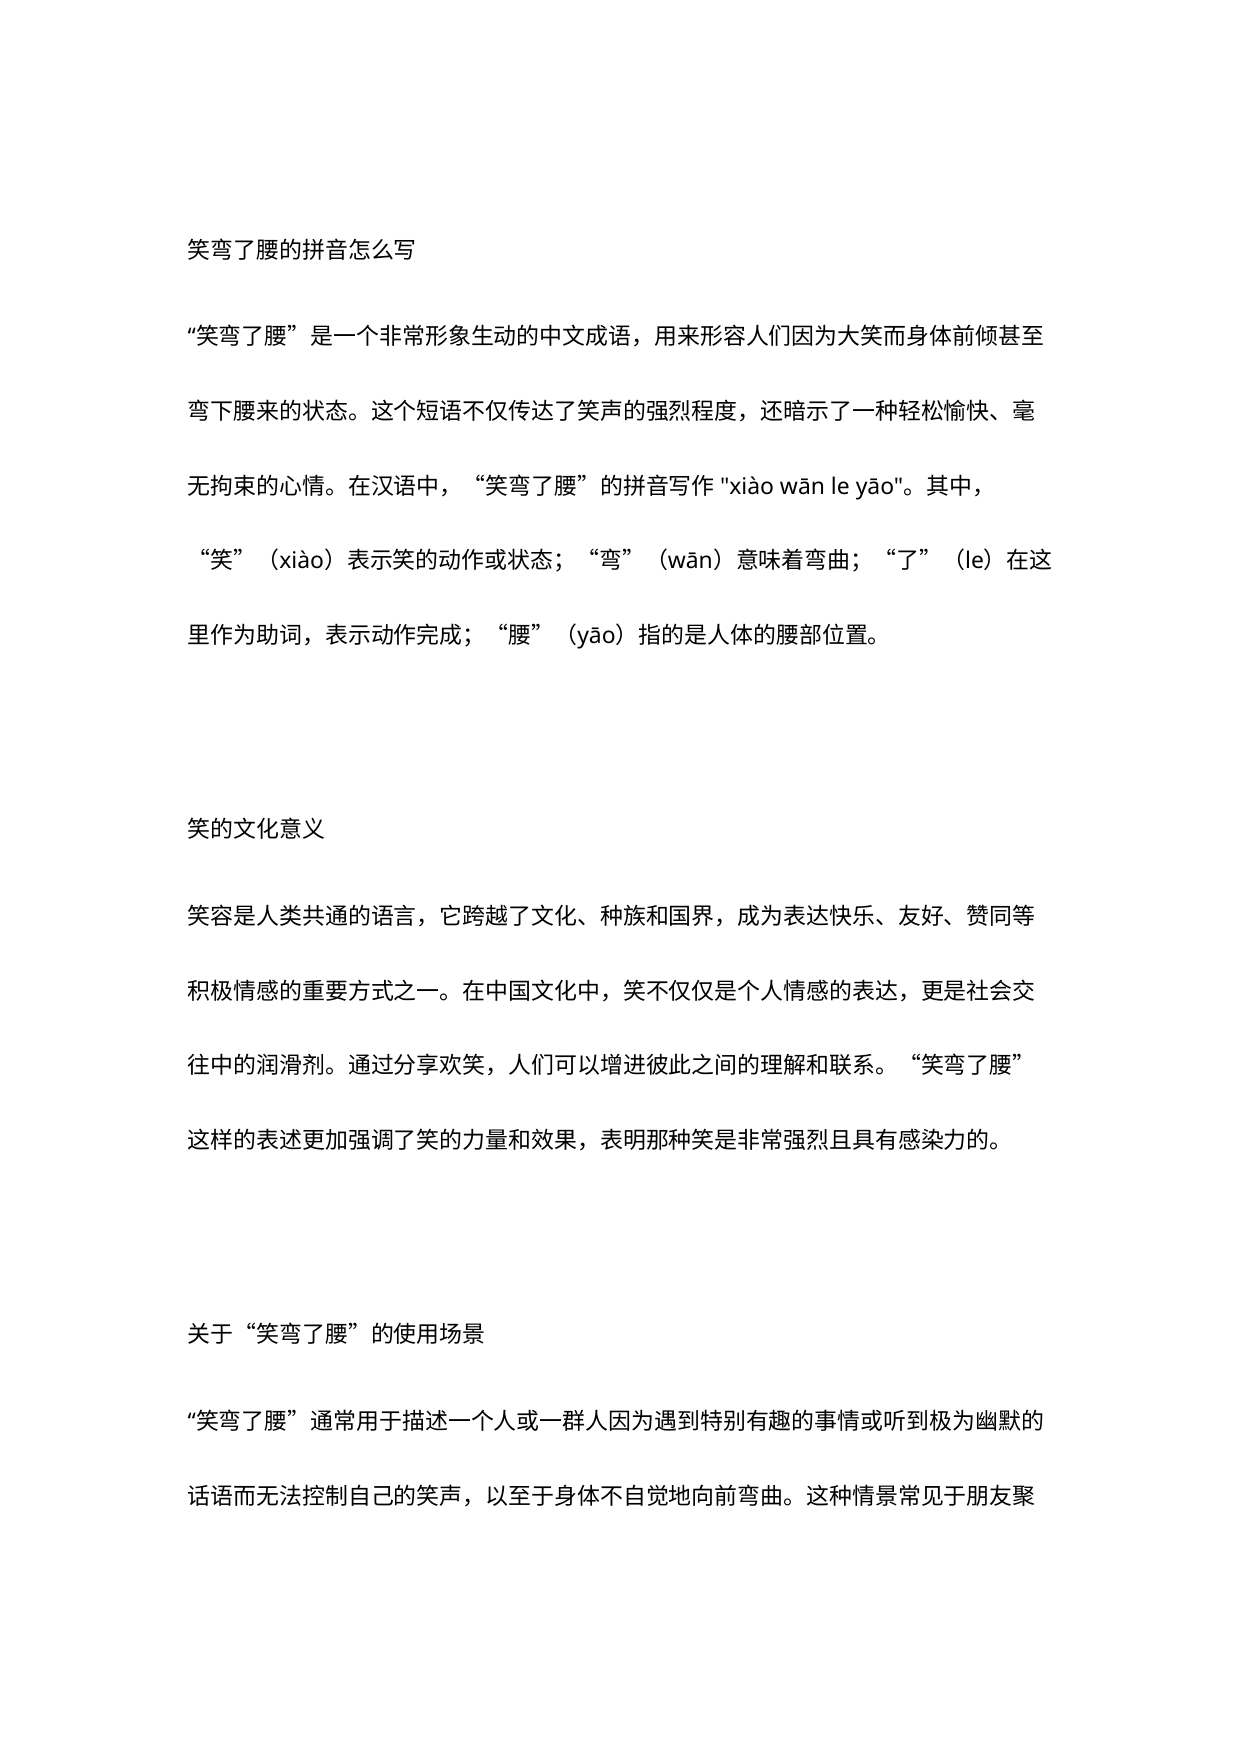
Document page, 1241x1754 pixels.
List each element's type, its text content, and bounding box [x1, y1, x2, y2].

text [187, 1387, 1053, 1527]
text 笑的文化意义 [187, 796, 1053, 861]
text 笑容是人类共通的语言，它跨越了文化、种族和国界，成为表达快乐、友好、赞同等积极情感的重要方式之一。在中国文化中，笑不仅仅是个人情感的表达，更是社会交往中的润滑剂。通过分享欢笑，人们可以增进彼此之间的理解和联系。“笑弯了腰”这样的表述更加强调了笑的力量和效果，表明那种笑是非常强烈且具有感染力的。 [187, 882, 1053, 1171]
text “笑弯了腰”是一个非常形象生动的中文成语，用来形容人们因为大笑而身体前倾甚至弯下腰来的状态。这个短语不仅传达了笑声的强烈程度，还暗示了一种轻松愉快、毫无拘束的心情。在汉语中，“笑弯了腰”的拼音写作 "xiào wān le yāo"。其中，“笑”（xiào）表示笑的动作或状态；“弯”（wān）意味着弯曲；“了”（le）在这里作为助词，表示动作完成；“腰”（yāo）指的是人体的腰部位置。 [187, 302, 1053, 666]
text 关于“笑弯了腰”的使用场景 [187, 1300, 1053, 1365]
text 笑弯了腰的拼音怎么写 [187, 216, 1053, 281]
